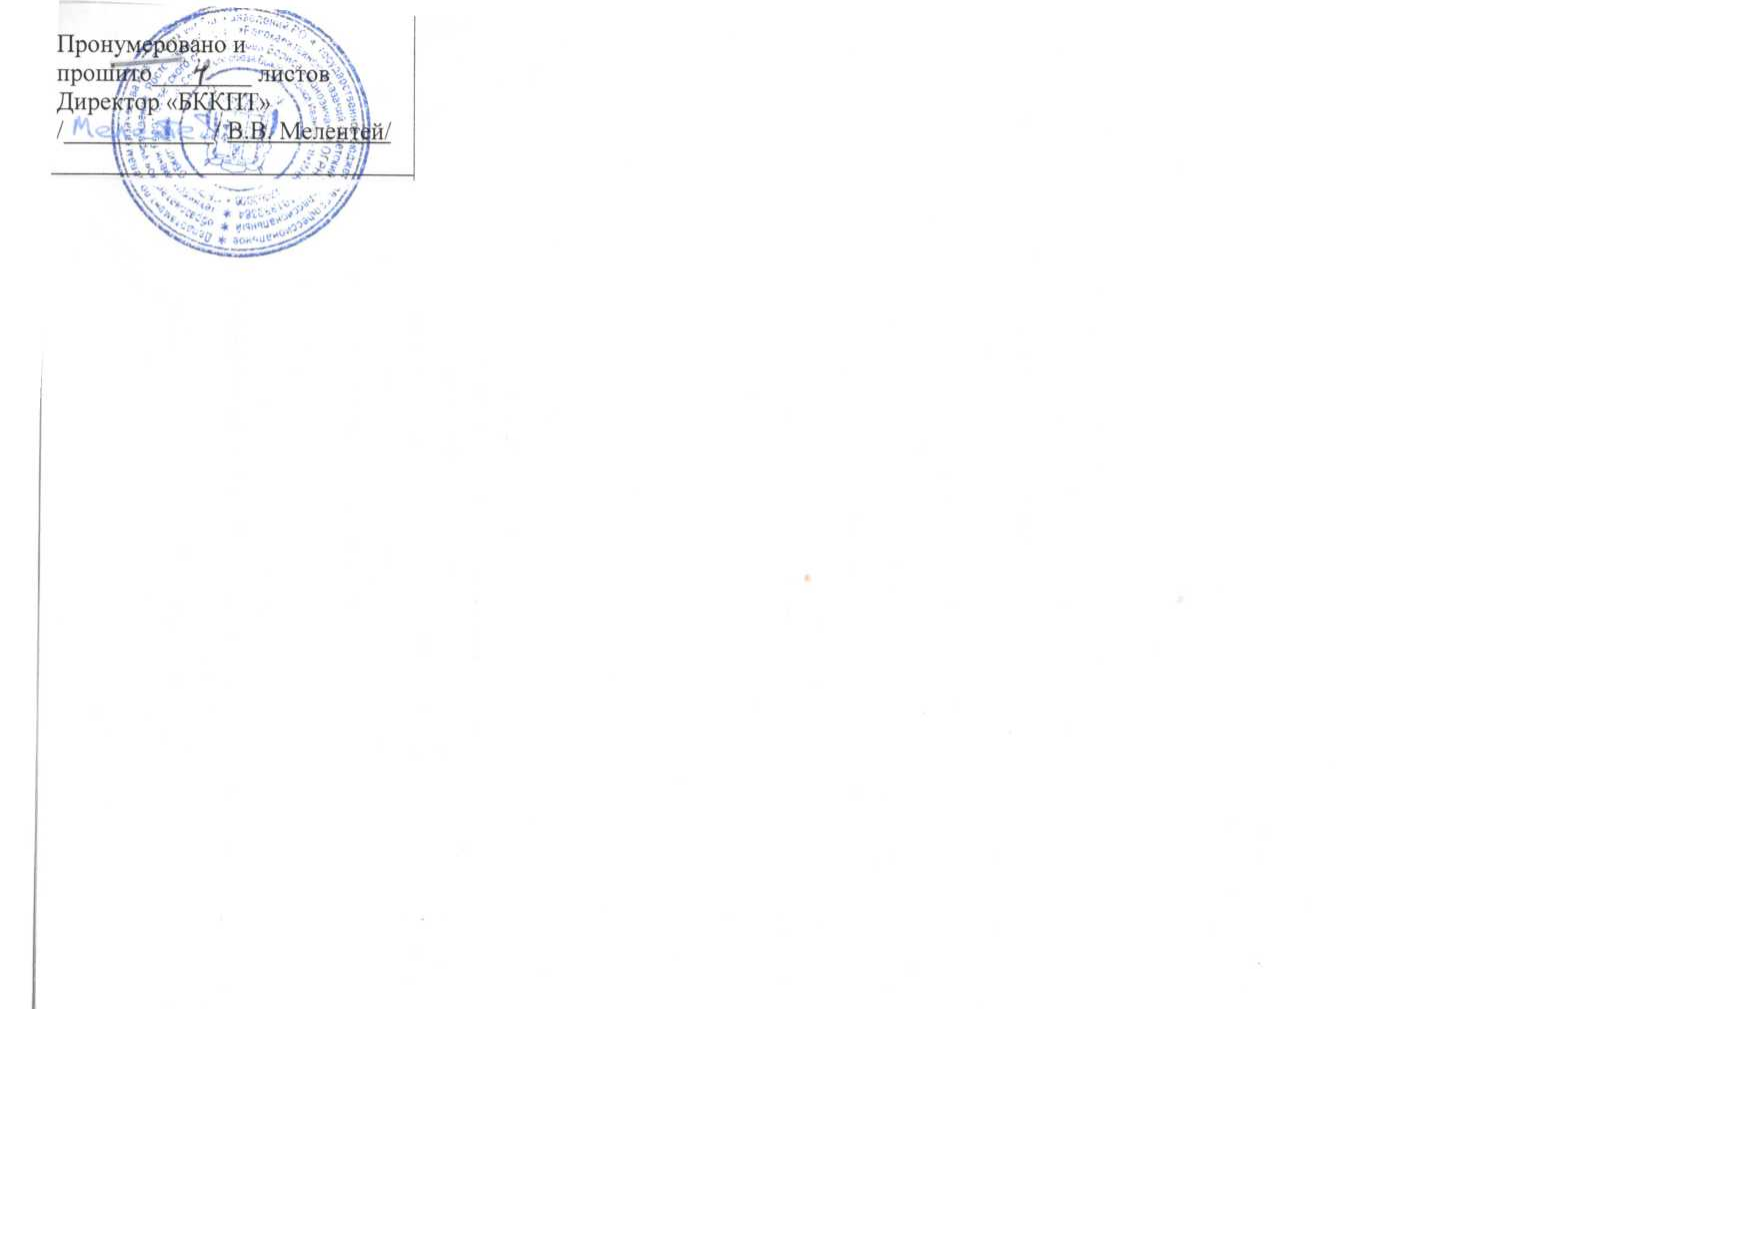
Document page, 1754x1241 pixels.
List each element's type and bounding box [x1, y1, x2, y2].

picture [0, 0, 1338, 1009]
